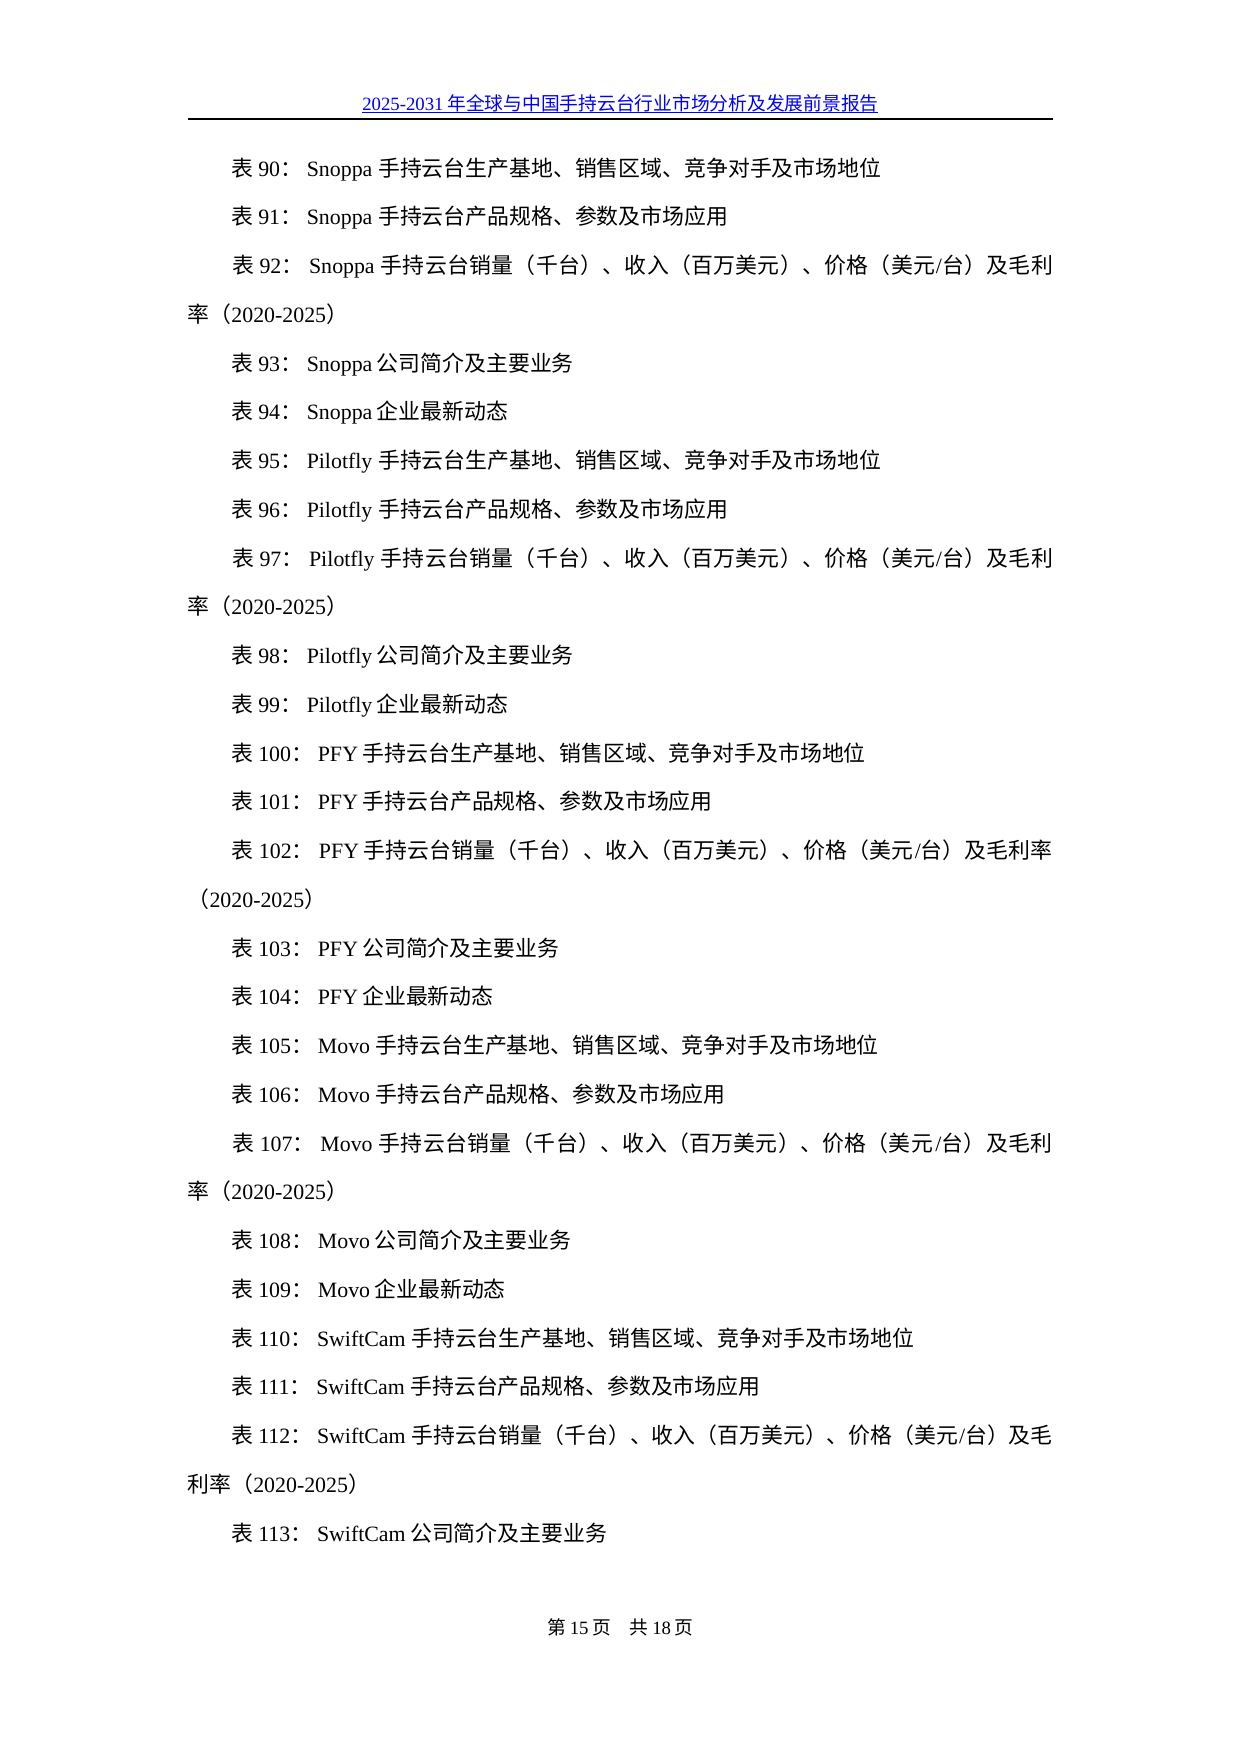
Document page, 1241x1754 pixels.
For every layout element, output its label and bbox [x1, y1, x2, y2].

text [187, 150, 1053, 1548]
